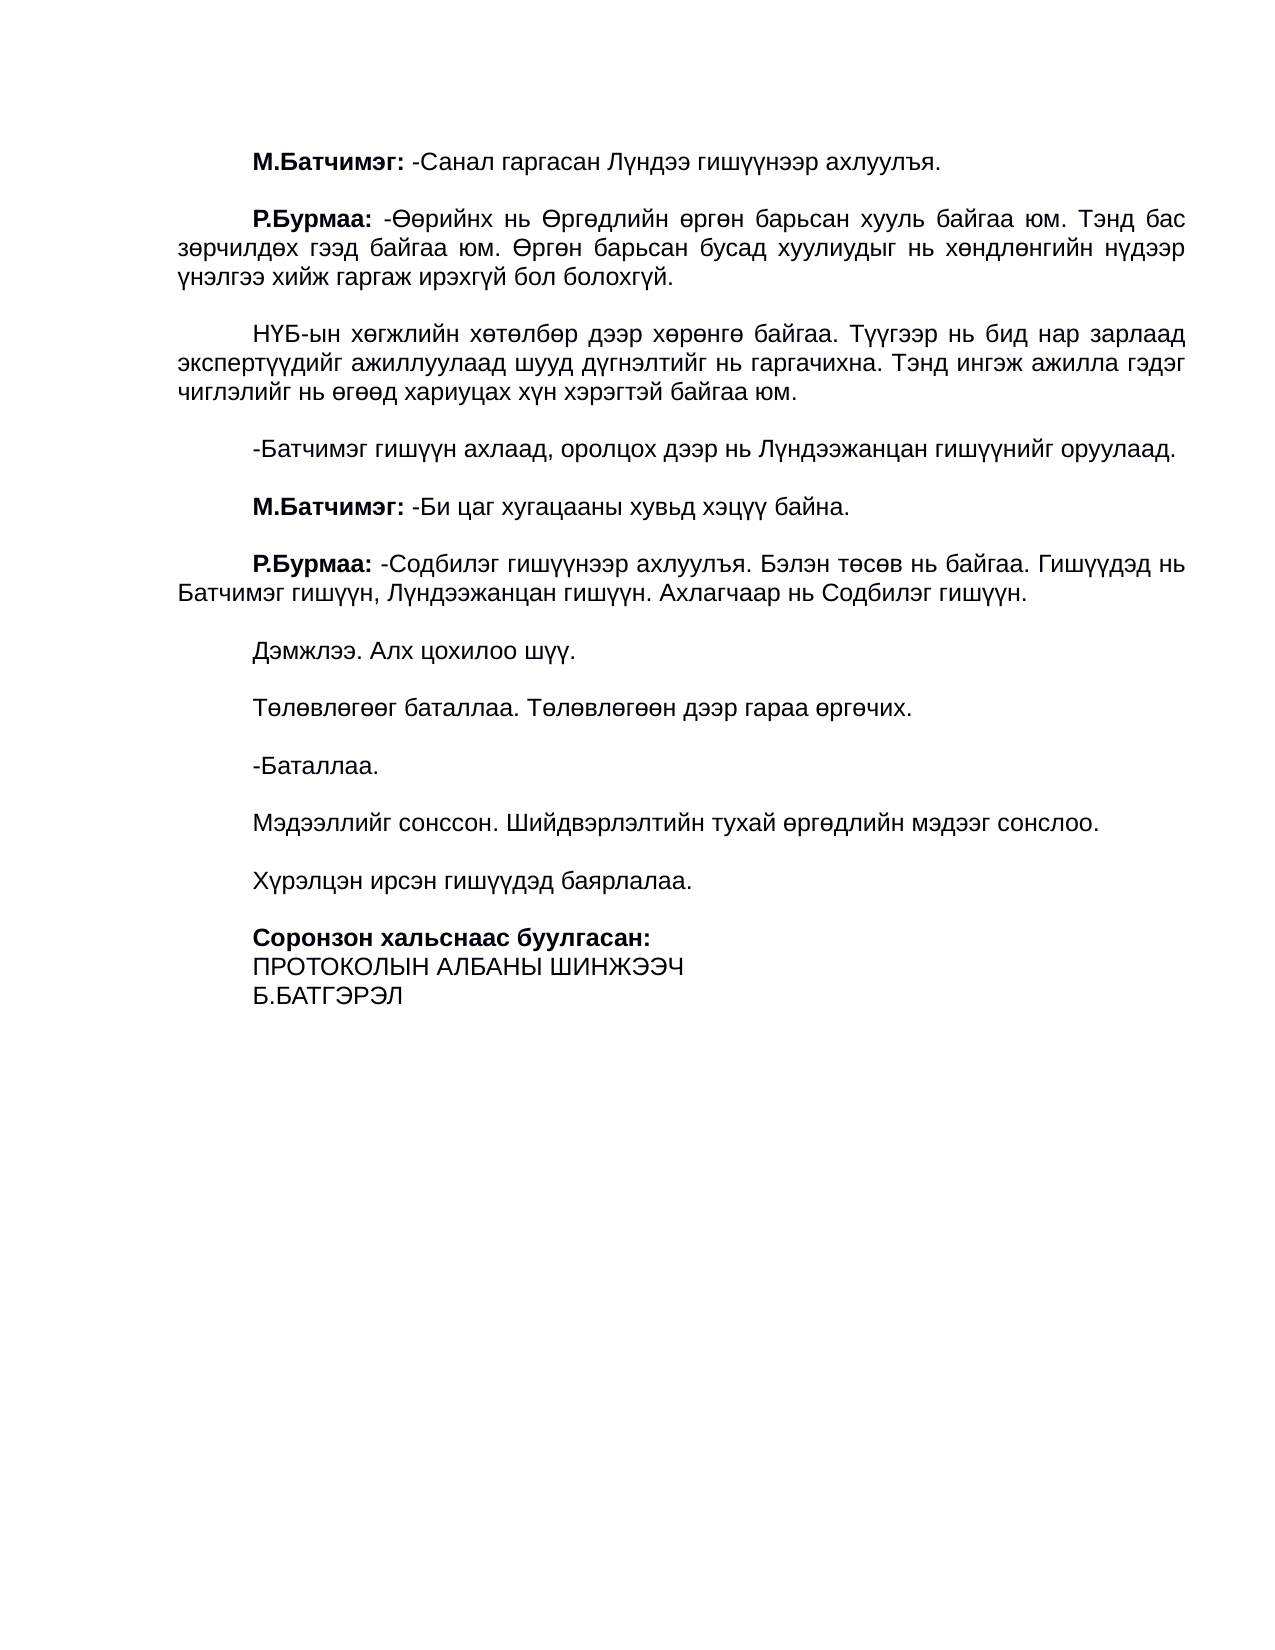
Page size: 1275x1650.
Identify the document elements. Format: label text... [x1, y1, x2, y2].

text М.Батчимэг: -Санал гаргасан Лүндээ гишүүнээр ахлуулъя. [177, 147, 1186, 176]
text Соронзон хальснаас буулгасан: [177, 923, 1186, 952]
text Төлөвлөгөөг баталлаа. Төлөвлөгөөн дээр гараа өргөчих. [177, 693, 1186, 722]
text Р.Бурмаа: -Өөрийнх нь Өргөдлийн өргөн барьсан хууль байгаа юм. Тэнд бас зөрчилдөх гээд байгаа юм. Өргөн барьсан бусад хуулиудыг нь хөндлөнгийн нүдээр үнэлгээ хийж гаргаж ирэхгүй бол болохгүй. [177, 204, 1186, 291]
text М.Батчимэг: -Би цаг хугацааны хувьд хэцүү байна. [177, 492, 1186, 521]
text НҮБ-ын хөгжлийн хөтөлбөр дээр хөрөнгө байгаа. Түүгээр нь бид нар зарлаад экспертүүдийг ажиллуулаад шууд дүгнэлтийг нь гаргачихна. Тэнд ингэж ажилла гэдэг чиглэлийг нь өгөөд хариуцах хүн хэрэгтэй байгаа юм. [177, 319, 1186, 406]
text Р.Бурмаа: -Содбилэг гишүүнээр ахлуулъя. Бэлэн төсөв нь байгаа. Гишүүдэд нь Батчимэг гишүүн, Лүндээжанцан гишүүн. Ахлагчаар нь Содбилэг гишүүн. [177, 549, 1186, 607]
text Б.БАТГЭРЭЛ [177, 981, 1186, 1009]
text Хүрэлцэн ирсэн гишүүдэд баярлалаа. [177, 866, 1186, 894]
text -Батчимэг гишүүн ахлаад, оролцох дээр нь Лүндээжанцан гишүүнийг оруулаад. [177, 434, 1186, 463]
text -Баталлаа. [177, 751, 1186, 779]
text ПРОТОКОЛЫН АЛБАНЫ ШИНЖЭЭЧ [177, 952, 1186, 981]
text Дэмжлээ. Алх цохилоо шүү. [177, 636, 1186, 664]
text Мэдээллийг сонссон. Шийдвэрлэлтийн тухай өргөдлийн мэдээг сонслоо. [177, 808, 1186, 837]
